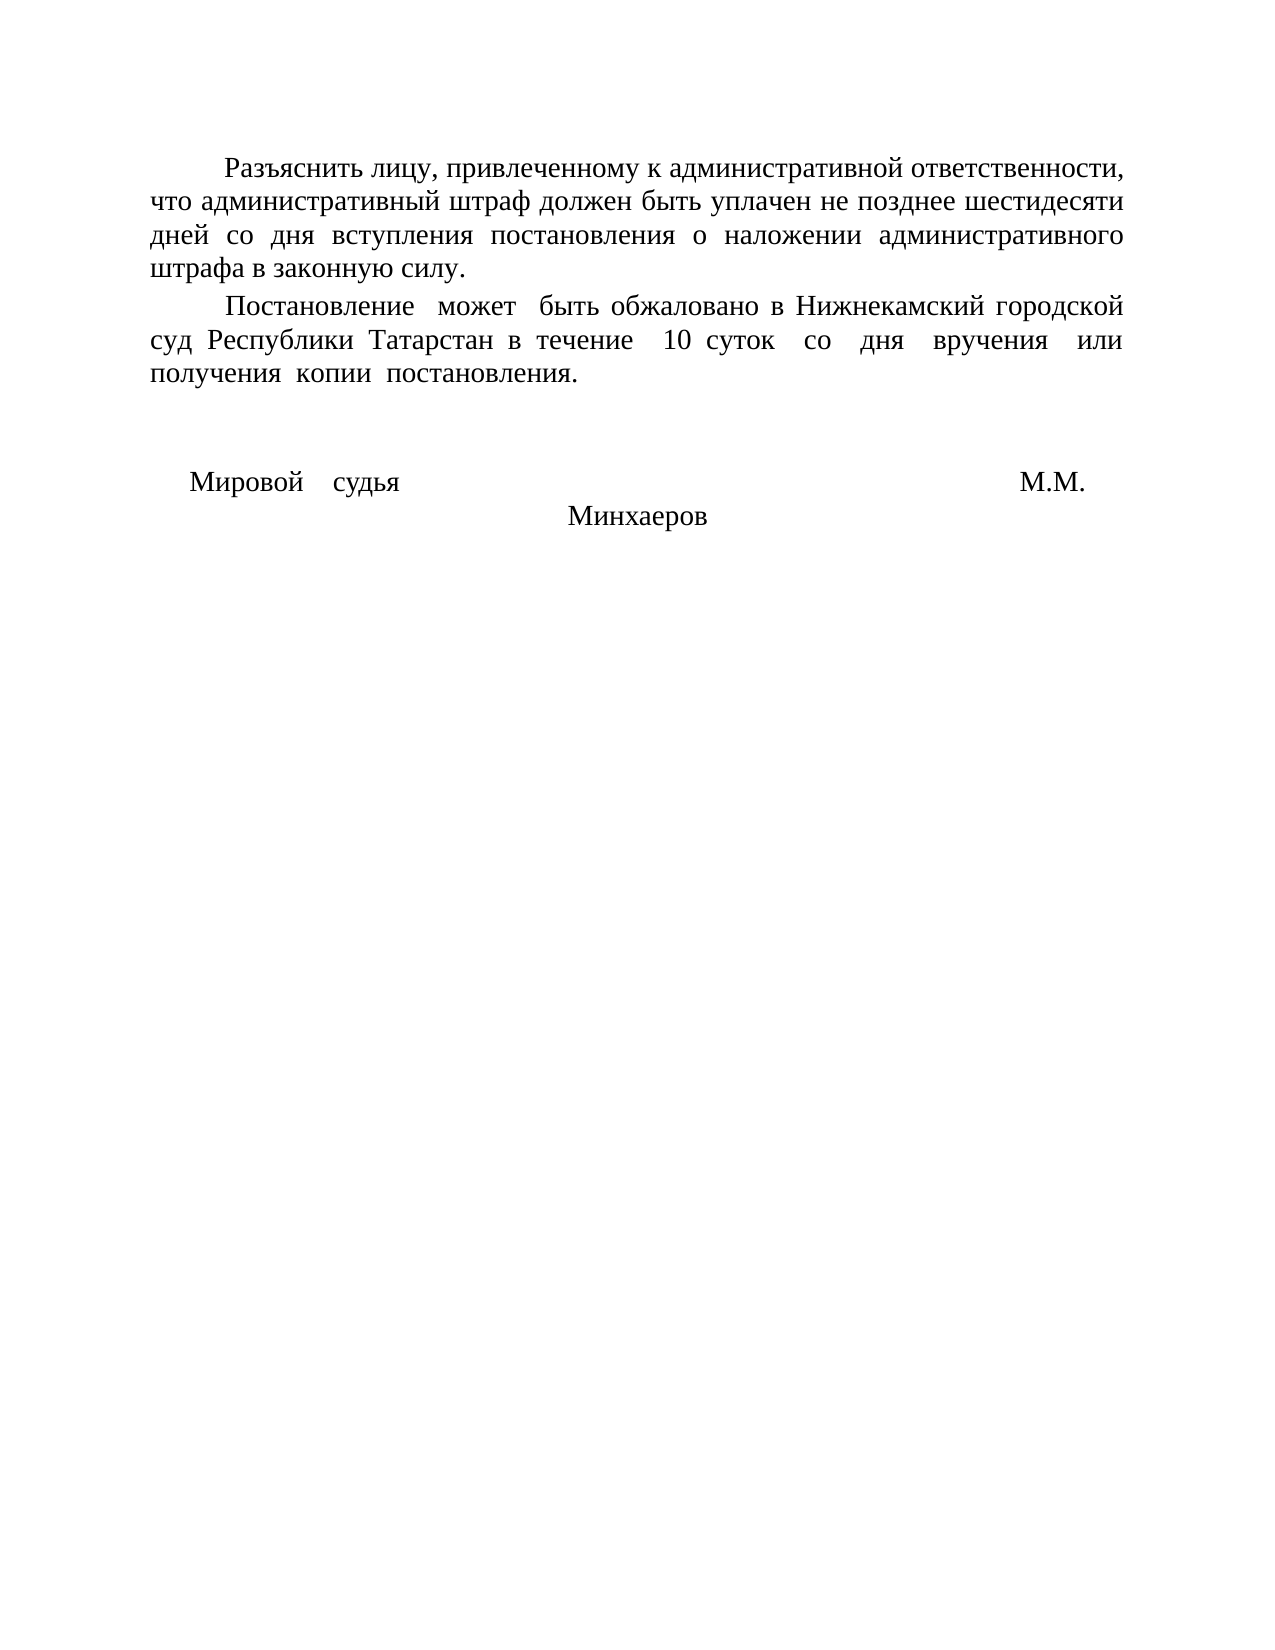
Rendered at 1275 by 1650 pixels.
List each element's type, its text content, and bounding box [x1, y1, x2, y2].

text Постановление может быть обжаловано в Нижнекамский городской суд Республики Татарстан в течение 10 суток со дня вручения или получения копии постановления. [150, 288, 1125, 389]
text Разъяснить лицу, привлеченному к административной ответственности, что административный штраф должен быть уплачен не позднее шестидесяти дней со дня вступления постановления о наложении административного штрафа в законную силу. [150, 150, 1125, 284]
subtitle Мировой судья М.М. Минхаеров [150, 464, 1125, 531]
